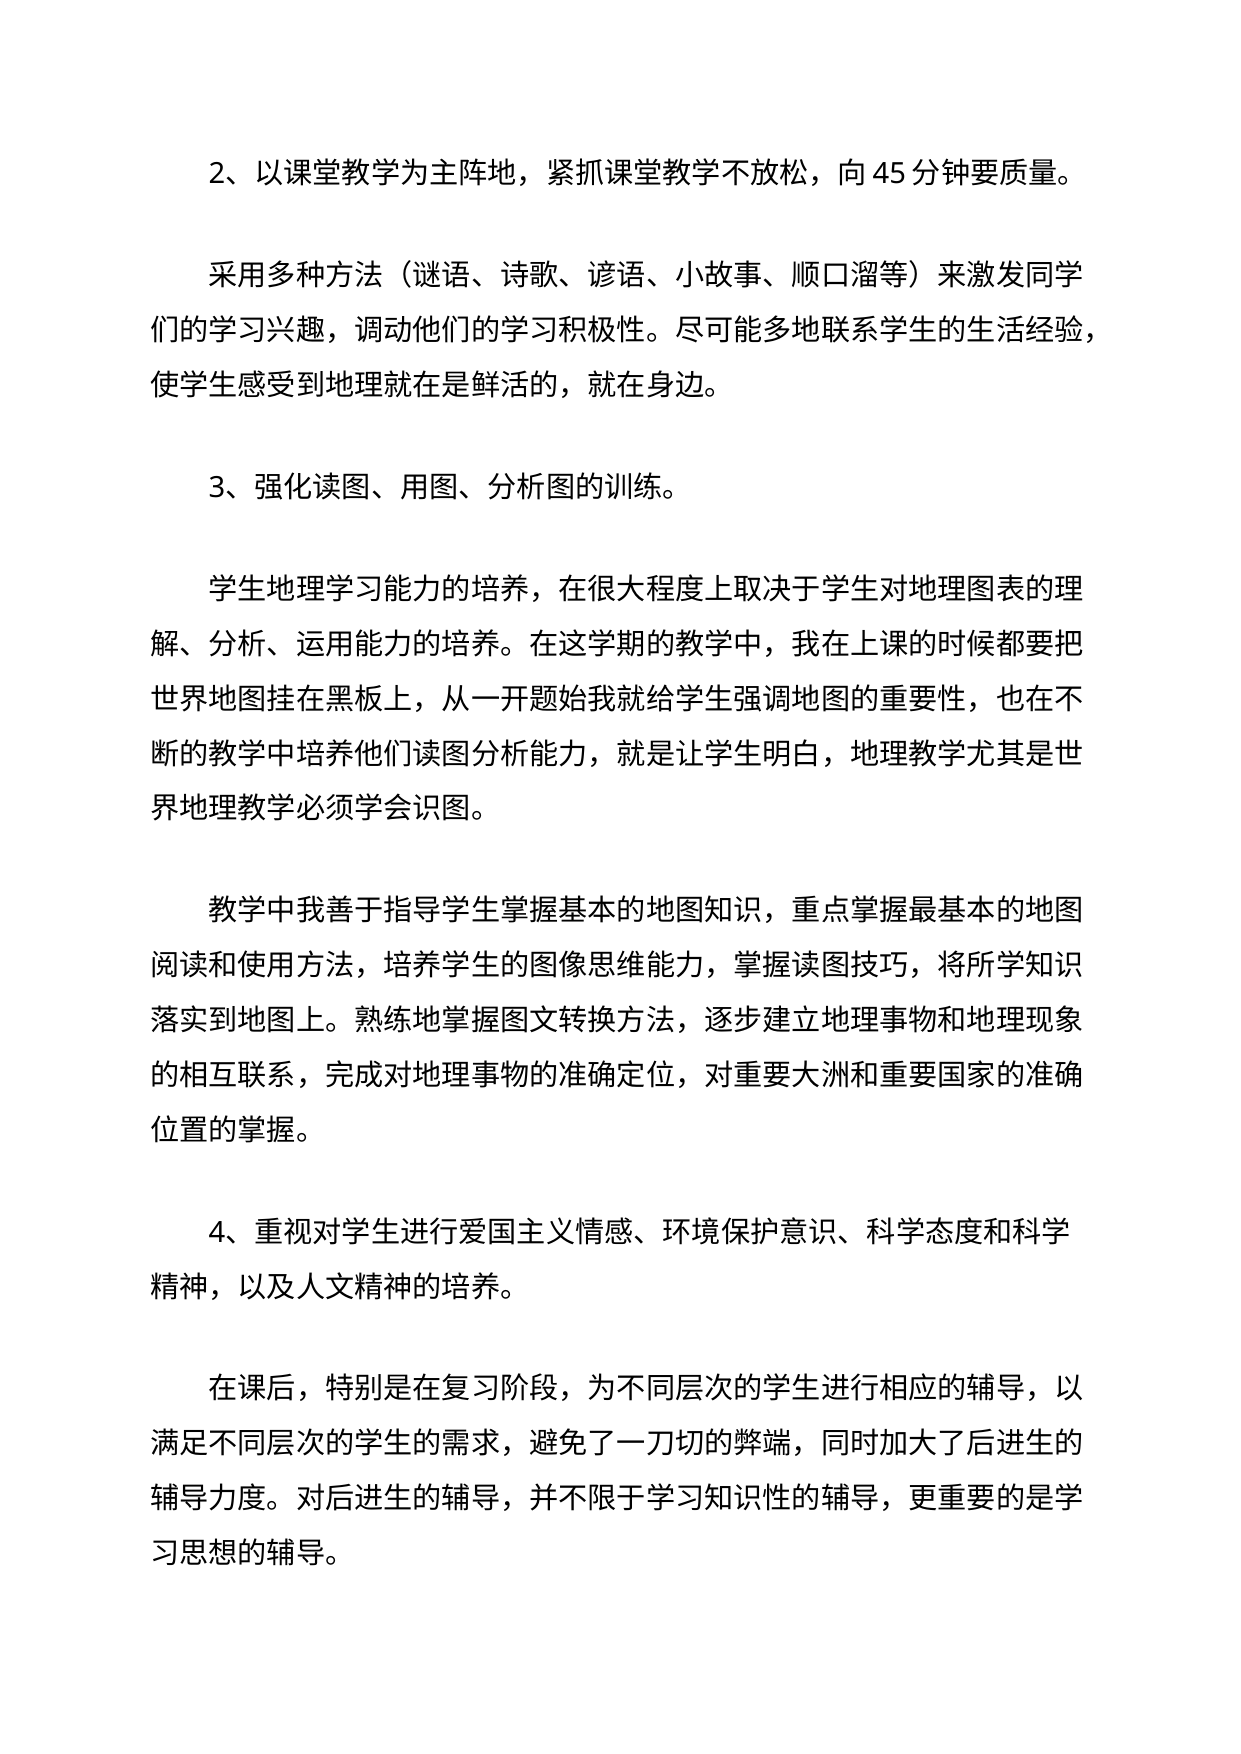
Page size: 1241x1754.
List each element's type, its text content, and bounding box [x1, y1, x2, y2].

text 教学中我善于指导学生掌握基本的地图知识，重点掌握最基本的地图阅读和使用方法，培养学生的图像思维能力，掌握读图技巧，将所学知识落实到地图上。熟练地掌握图文转换方法，逐步建立地理事物和地理现象的相互联系，完成对地理事物的准确定位，对重要大洲和重要国家的准确位置的掌握。 [150, 887, 1090, 1149]
text 3、强化读图、用图、分析图的训练。 [150, 463, 1090, 506]
text 在课后，特别是在复习阶段，为不同层次的学生进行相应的辅导，以满足不同层次的学生的需求，避免了一刀切的弊端，同时加大了后进生的辅导力度。对后进生的辅导，并不限于学习知识性的辅导，更重要的是学习思想的辅导。 [150, 1365, 1090, 1572]
text 采用多种方法（谜语、诗歌、谚语、小故事、顺口溜等）来激发同学们的学习兴趣，调动他们的学习积极性。尽可能多地联系学生的生活经验，使学生感受到地理就在是鲜活的，就在身边。 [150, 252, 1090, 404]
text 4、重视对学生进行爱国主义情感、环境保护意识、科学态度和科学精神，以及人文精神的培养。 [150, 1208, 1090, 1306]
text 学生地理学习能力的培养，在很大程度上取决于学生对地理图表的理解、分析、运用能力的培养。在这学期的教学中，我在上课的时候都要把世界地图挂在黑板上，从一开题始我就给学生强调地图的重要性，也在不断的教学中培养他们读图分析能力，就是让学生明白，地理教学尤其是世界地理教学必须学会识图。 [150, 566, 1090, 827]
text 2、以课堂教学为主阵地，紧抓课堂教学不放松，向45分钟要质量。 [150, 150, 1090, 192]
